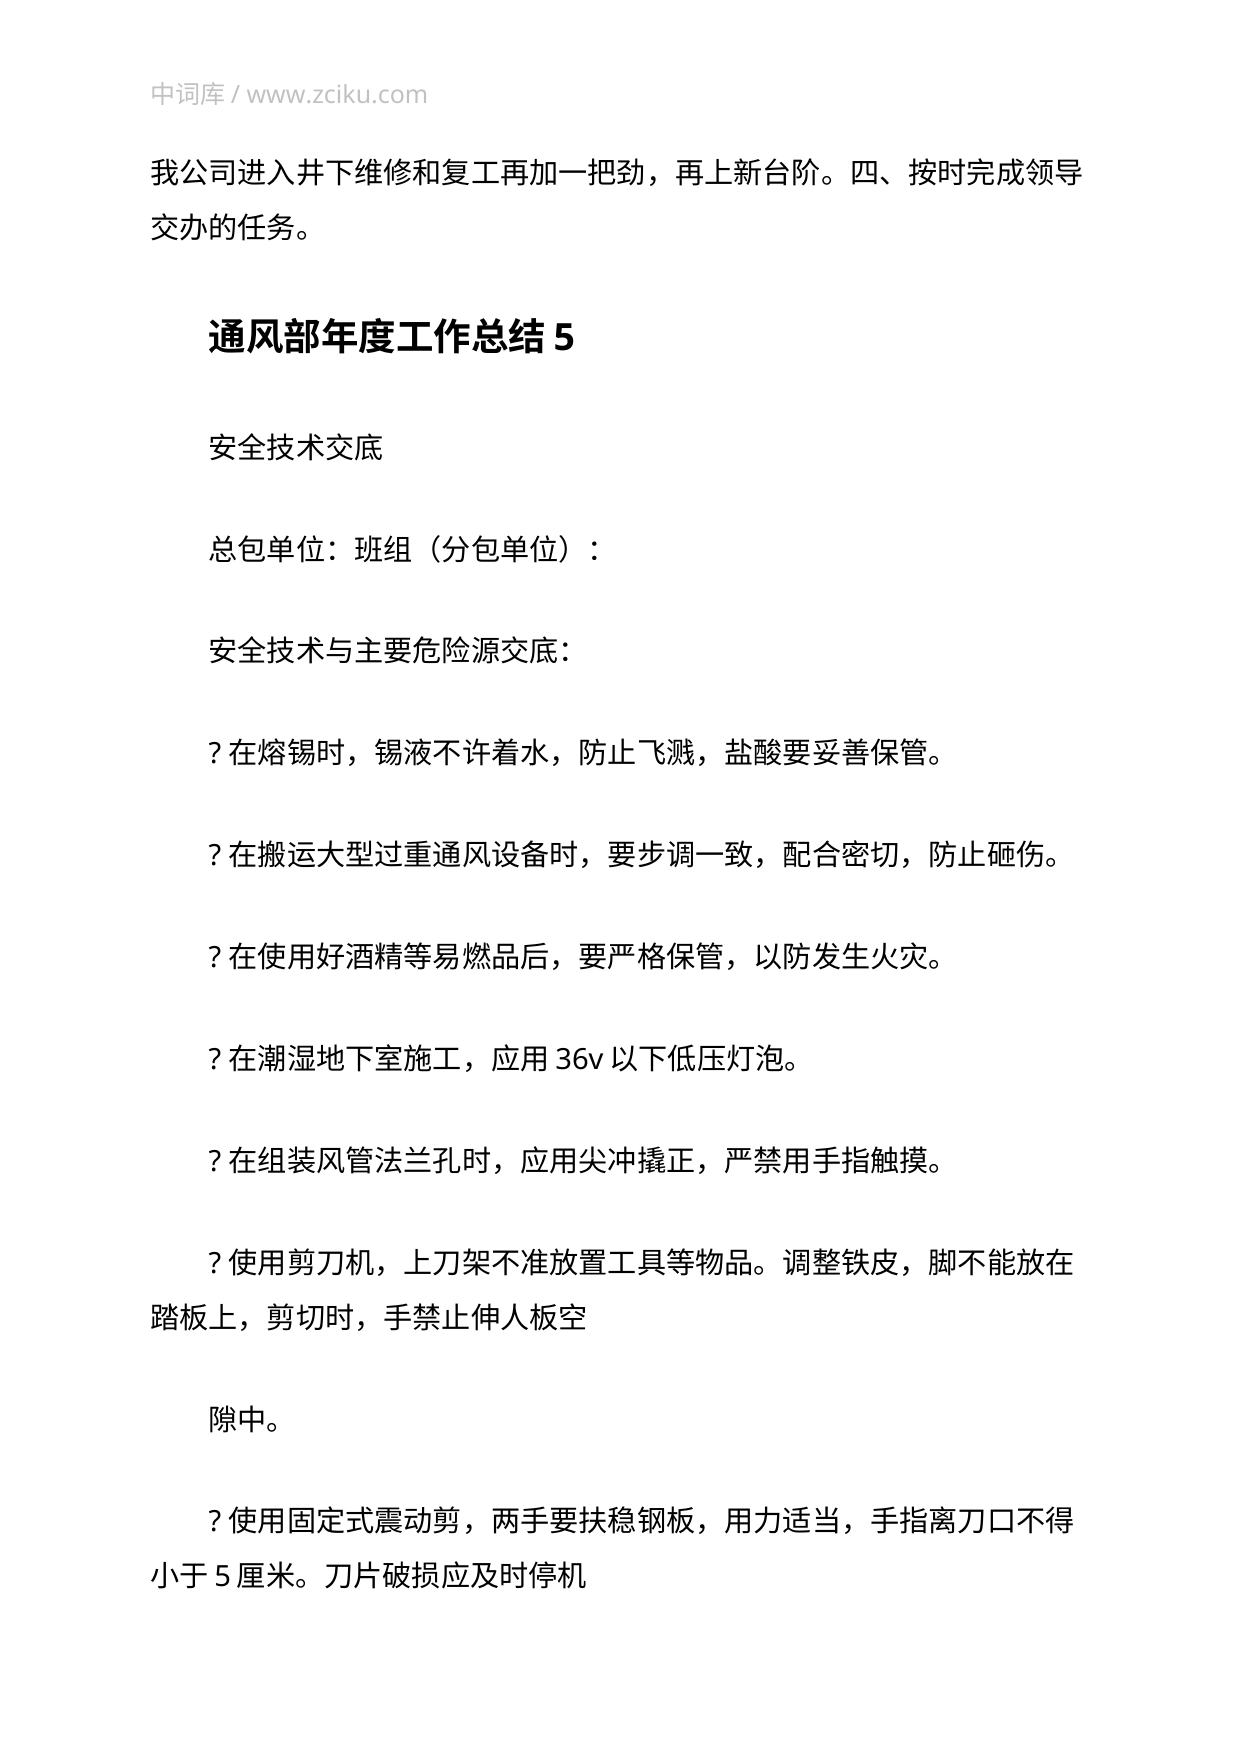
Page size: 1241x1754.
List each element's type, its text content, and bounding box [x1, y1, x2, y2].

text 安全技术与主要危险源交底： [150, 628, 1090, 670]
text ? 使用剪刀机，上刀架不准放置工具等物品。调整铁皮，脚不能放在踏板上，剪切时，手禁止伸人板空 [150, 1239, 1090, 1337]
text ? 在熔锡时，锡液不许着水，防止飞溅，盐酸要妥善保管。 [150, 729, 1090, 772]
text ? 在使用好酒精等易燃品后，要严格保管，以防发生火灾。 [150, 933, 1090, 976]
text ? 在搬运大型过重通风设备时，要步调一致，配合密切，防止砸伤。 [150, 832, 1090, 874]
text 安全技术交底 [150, 424, 1090, 467]
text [150, 150, 1090, 247]
text ? 使用固定式震动剪，两手要扶稳钢板，用力适当，手指离刀口不得小于5厘米。刀片破损应及时停机 [150, 1498, 1090, 1595]
text 隙中。 [150, 1396, 1090, 1438]
text ? 在组装风管法兰孔时，应用尖冲撬正，严禁用手指触摸。 [150, 1137, 1090, 1180]
text 总包单位：班组（分包单位）： [150, 526, 1090, 568]
text 通风部年度工作总结5 [150, 307, 1090, 361]
text ? 在潮湿地下室施工，应用36v以下低压灯泡。 [150, 1036, 1090, 1078]
